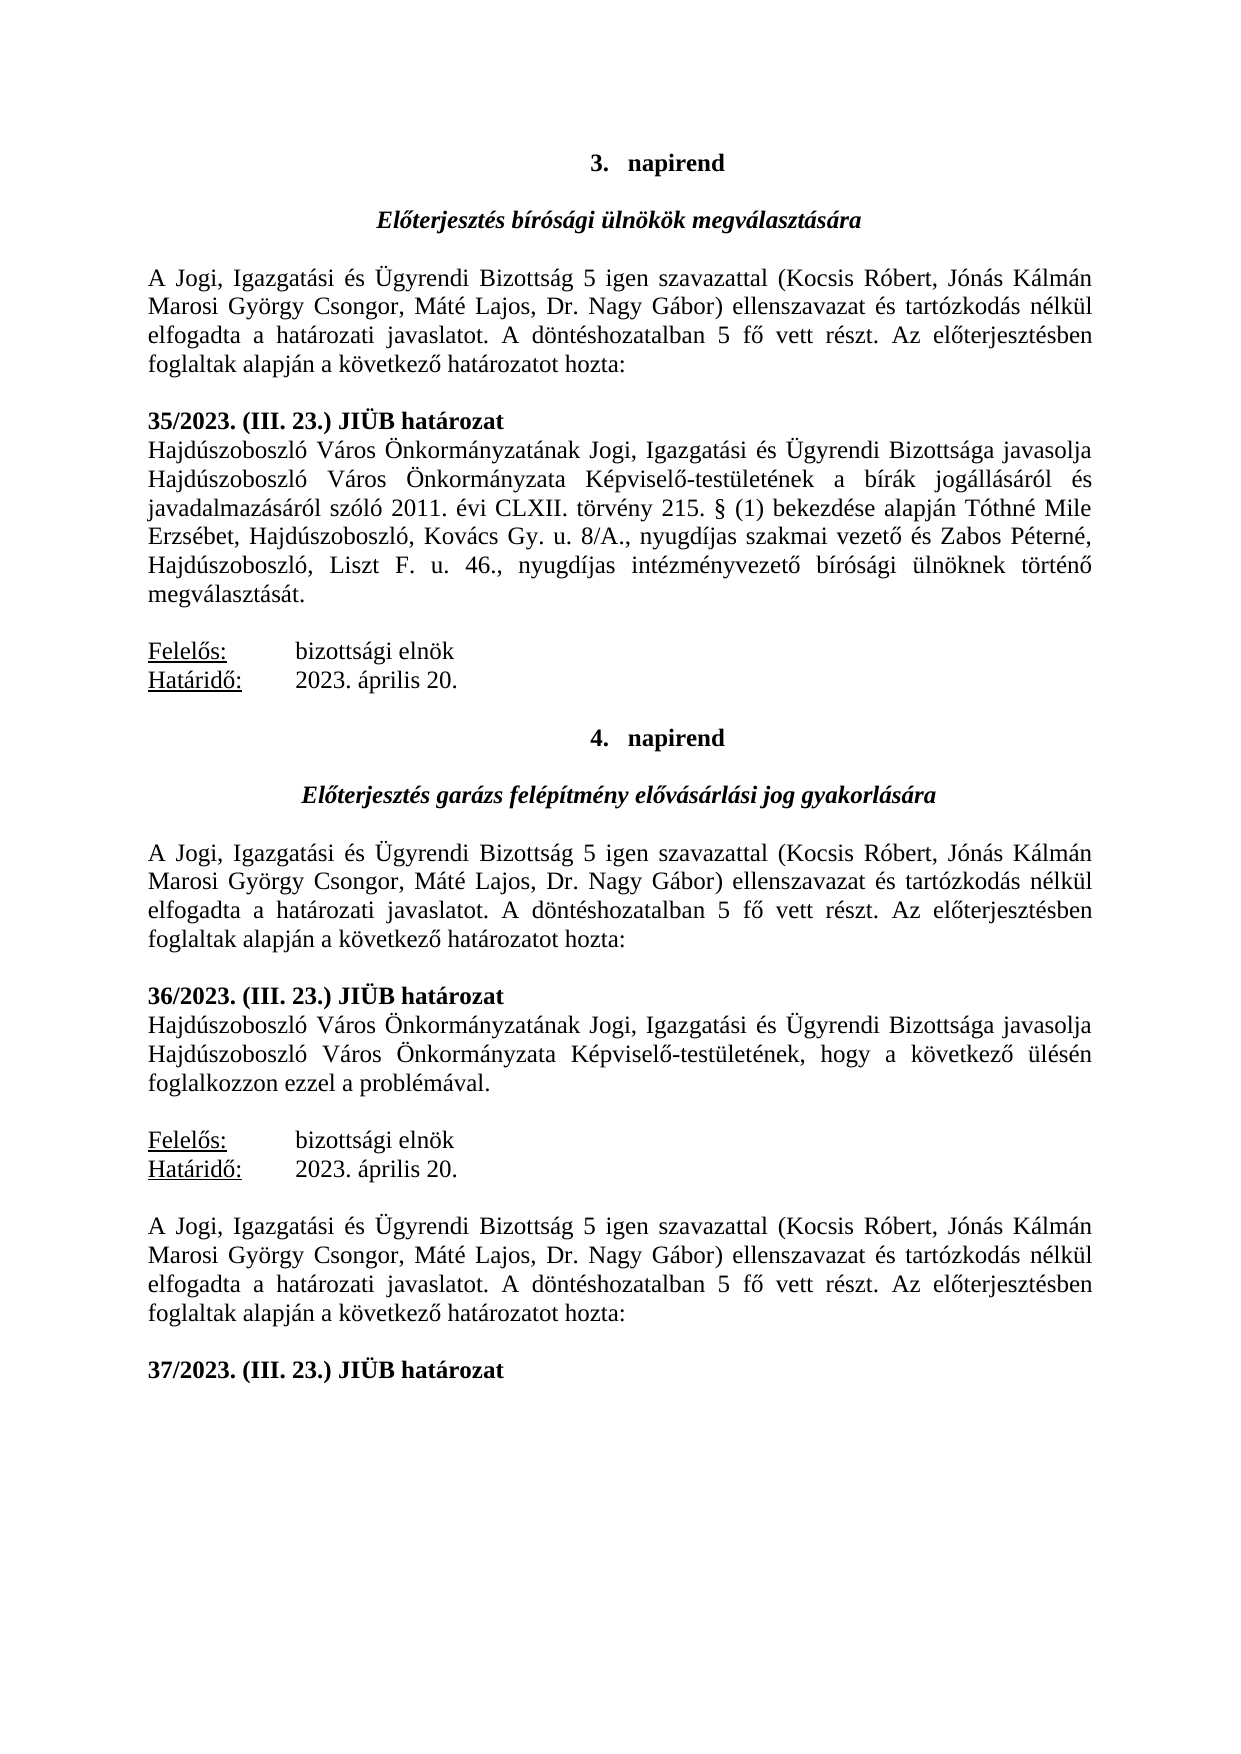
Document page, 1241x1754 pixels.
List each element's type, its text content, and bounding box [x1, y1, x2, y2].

text 36/2023. (III. 23.) JIÜB határozat [148, 981, 1093, 1010]
text Határidő: 2023. április 20. [148, 1154, 1093, 1183]
text Határidő: 2023. április 20. [148, 665, 1093, 694]
list napirend [223, 148, 1093, 176]
text Hajdúszoboszló Város Önkormányzatának Jogi, Igazgatási és Ügyrendi Bizottsága javasolja Hajdúszoboszló Város Önkormányzata Képviselő-testületének a bírák jogállásáról és javadalmazásáról szóló 2011. évi CLXII. törvény 215. § (1) bekezdése alapján Tóthné Mile Erzsébet, Hajdúszoboszló, Kovács Gy. u. 8/A., nyugdíjas szakmai vezető és Zabos Péterné, Hajdúszoboszló, Liszt F. u. 46., nyugdíjas intézményvezető bírósági ülnöknek történő megválasztását. [148, 435, 1093, 608]
text Előterjesztés bírósági ülnökök megválasztására [148, 205, 1093, 234]
list napirend [223, 723, 1093, 751]
text Előterjesztés garázs felépítmény elővásárlási jog gyakorlására [148, 780, 1093, 809]
text Felelős: bizottsági elnök [148, 636, 1093, 665]
text 35/2023. (III. 23.) JIÜB határozat [148, 406, 1093, 435]
text Felelős: bizottsági elnök [148, 1125, 1093, 1154]
text Hajdúszoboszló Város Önkormányzatának Jogi, Igazgatási és Ügyrendi Bizottsága javasolja Hajdúszoboszló Város Önkormányzata Képviselő-testületének, hogy a következő ülésén foglalkozzon ezzel a problémával. [148, 1010, 1093, 1096]
text 37/2023. (III. 23.) JIÜB határozat [148, 1355, 1093, 1384]
